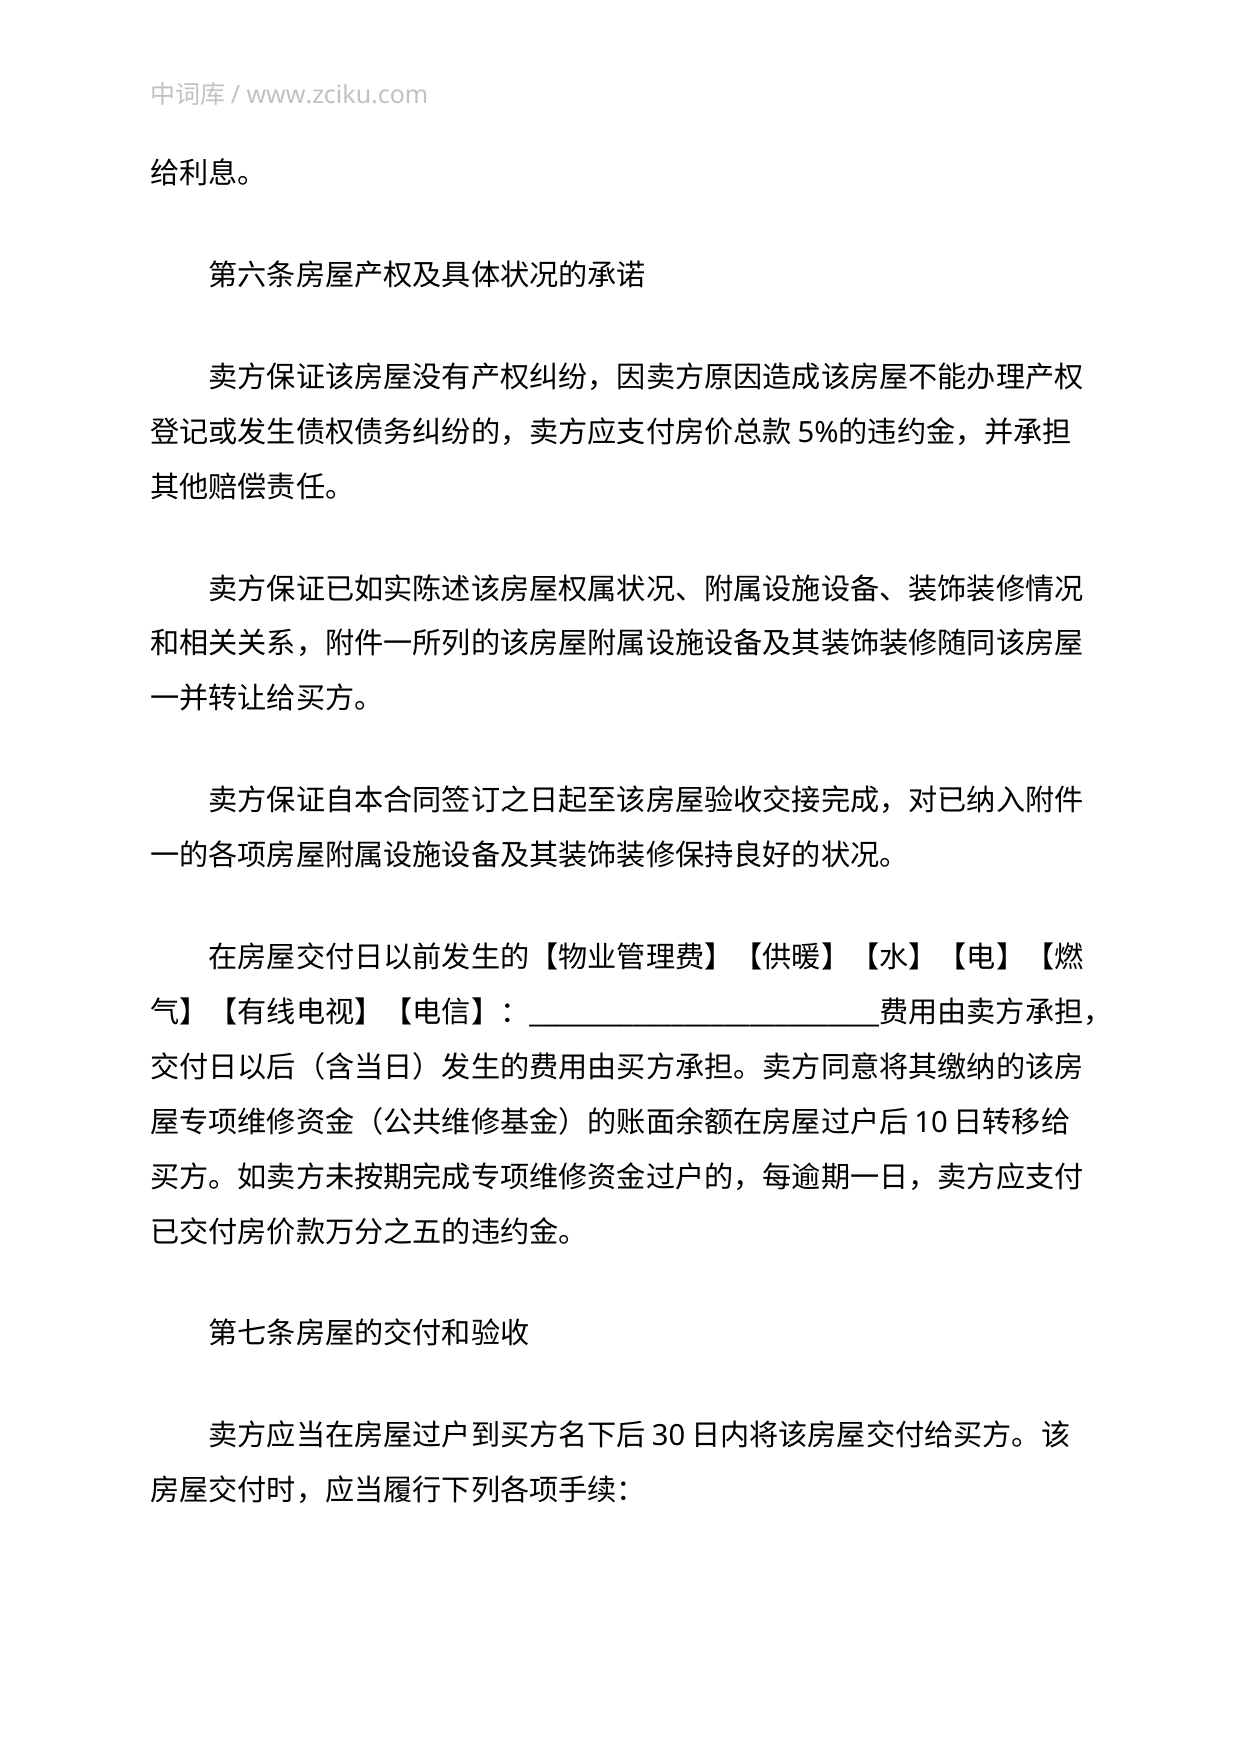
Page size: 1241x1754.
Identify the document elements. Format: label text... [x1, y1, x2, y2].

text 卖方保证该房屋没有产权纠纷，因卖方原因造成该房屋不能办理产权登记或发生债权债务纠纷的，卖方应支付房价总款5%的违约金，并承担其他赔偿责任。 [150, 353, 1090, 506]
text 在房屋交付日以前发生的【物业管理费】【供暖】【水】【电】【燃气】【有线电视】【电信】：___________________________费用由卖方承担，交付日以后（含当日）发生的费用由买方承担。卖方同意将其缴纳的该房屋专项维修资金（公共维修基金）的账面余额在房屋过户后10日转移给买方。如卖方未按期完成专项维修资金过户的，每逾期一日，卖方应支付已交付房价款万分之五的违约金。 [150, 933, 1090, 1250]
text 卖方保证已如实陈述该房屋权属状况、附属设施设备、装饰装修情况和相关关系，附件一所列的该房屋附属设施设备及其装饰装修随同该房屋一并转让给买方。 [150, 565, 1090, 717]
text 第七条房屋的交付和验收 [150, 1310, 1090, 1352]
text 第六条房屋产权及具体状况的承诺 [150, 252, 1090, 294]
text 卖方保证自本合同签订之日起至该房屋验收交接完成，对已纳入附件一的各项房屋附属设施设备及其装饰装修保持良好的状况。 [150, 777, 1090, 874]
text 卖方应当在房屋过户到买方名下后30日内将该房屋交付给买方。该房屋交付时，应当履行下列各项手续： [150, 1412, 1090, 1509]
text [150, 150, 1090, 192]
